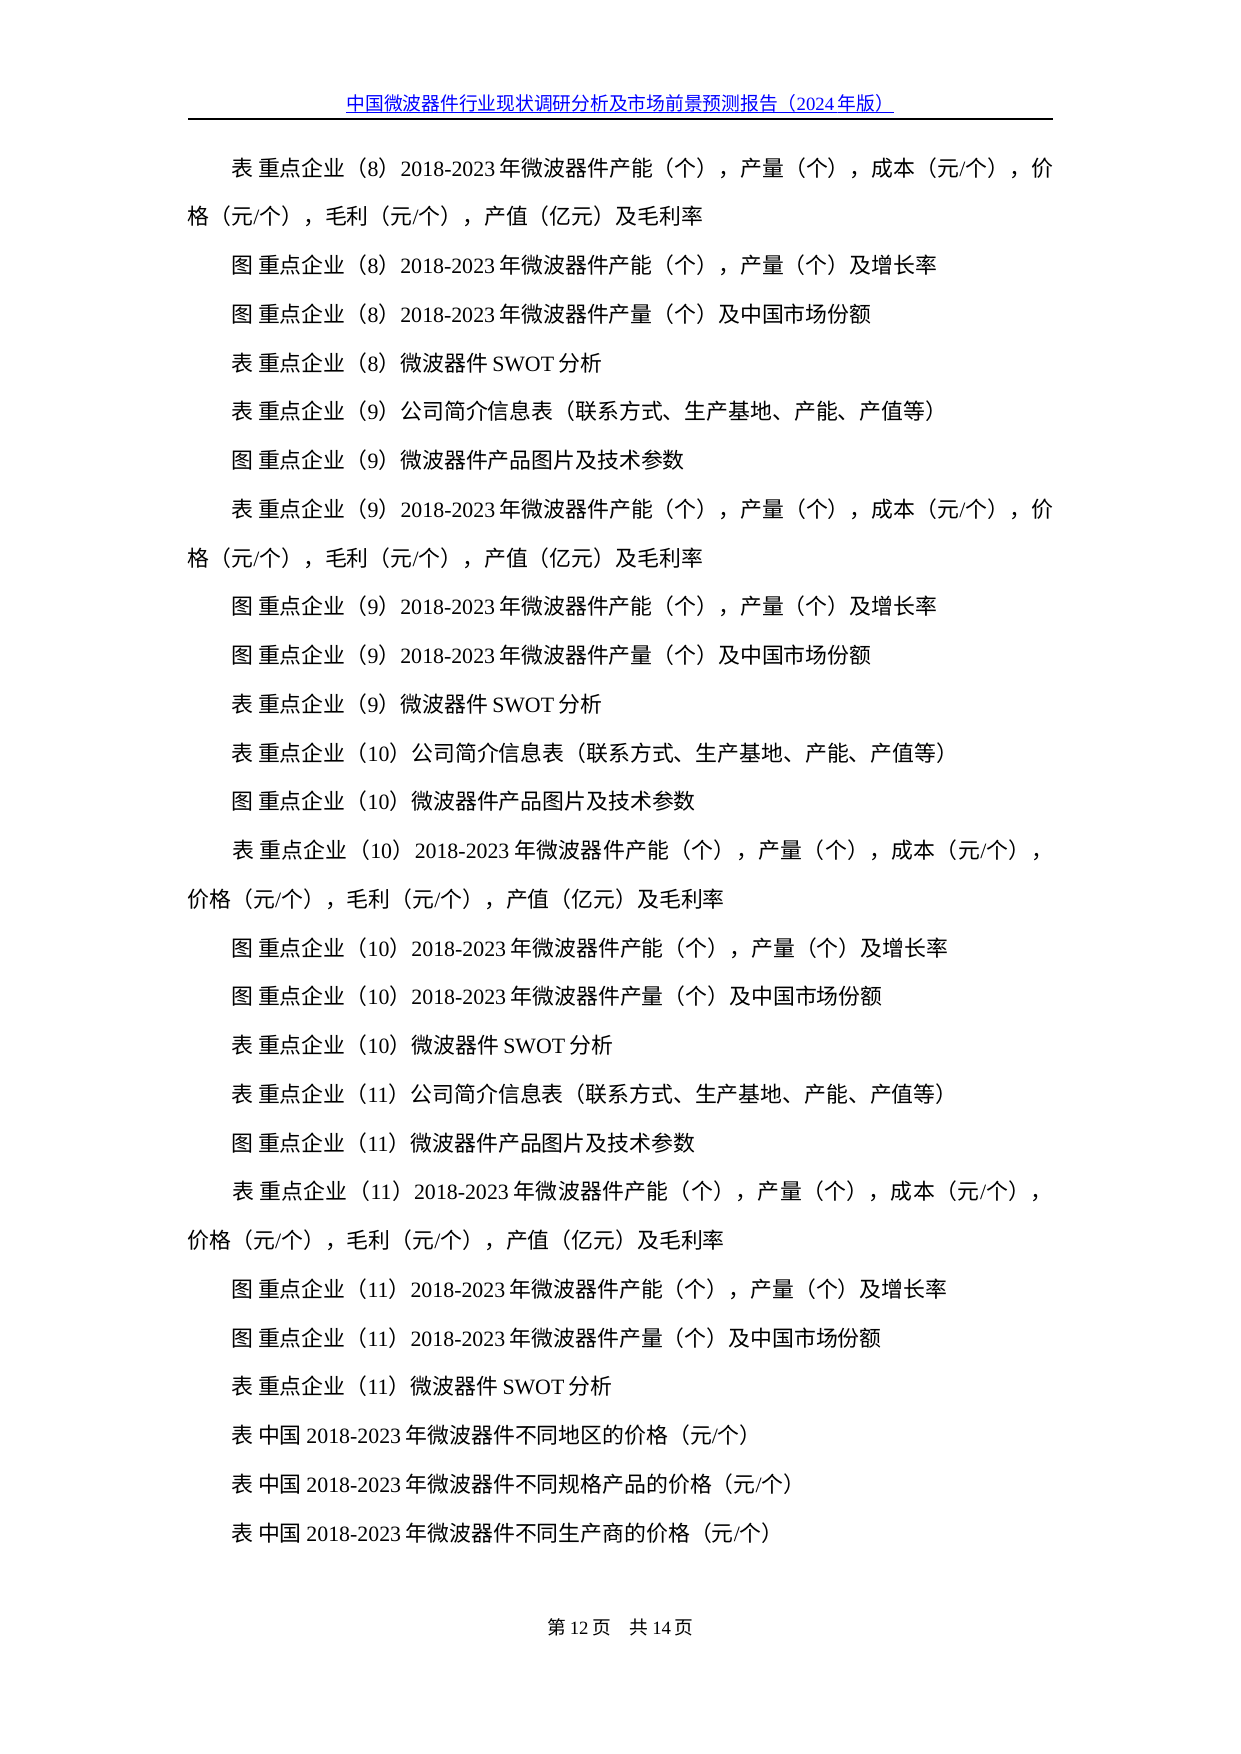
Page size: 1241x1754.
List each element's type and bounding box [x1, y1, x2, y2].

text [187, 150, 1053, 1548]
